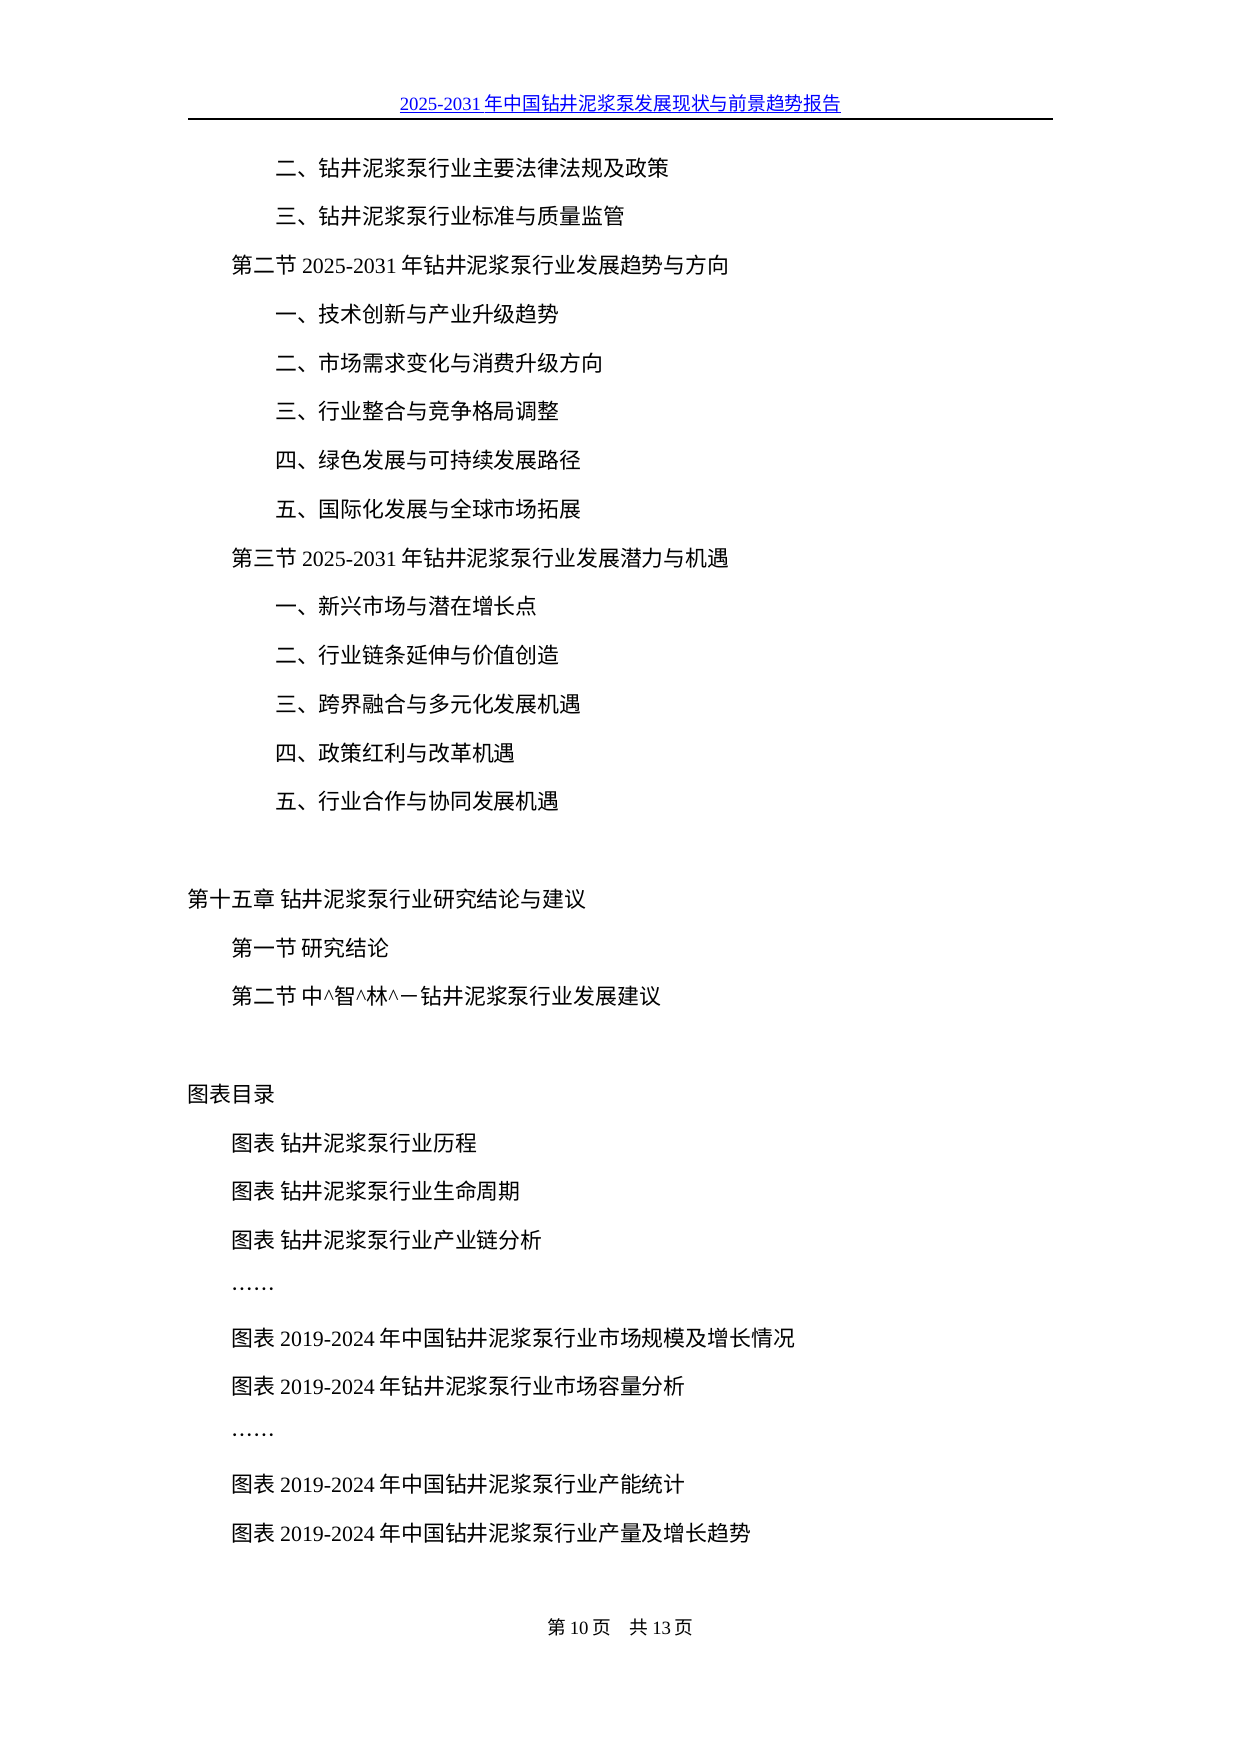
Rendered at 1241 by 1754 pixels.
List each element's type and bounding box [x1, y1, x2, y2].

text [187, 150, 1053, 1548]
